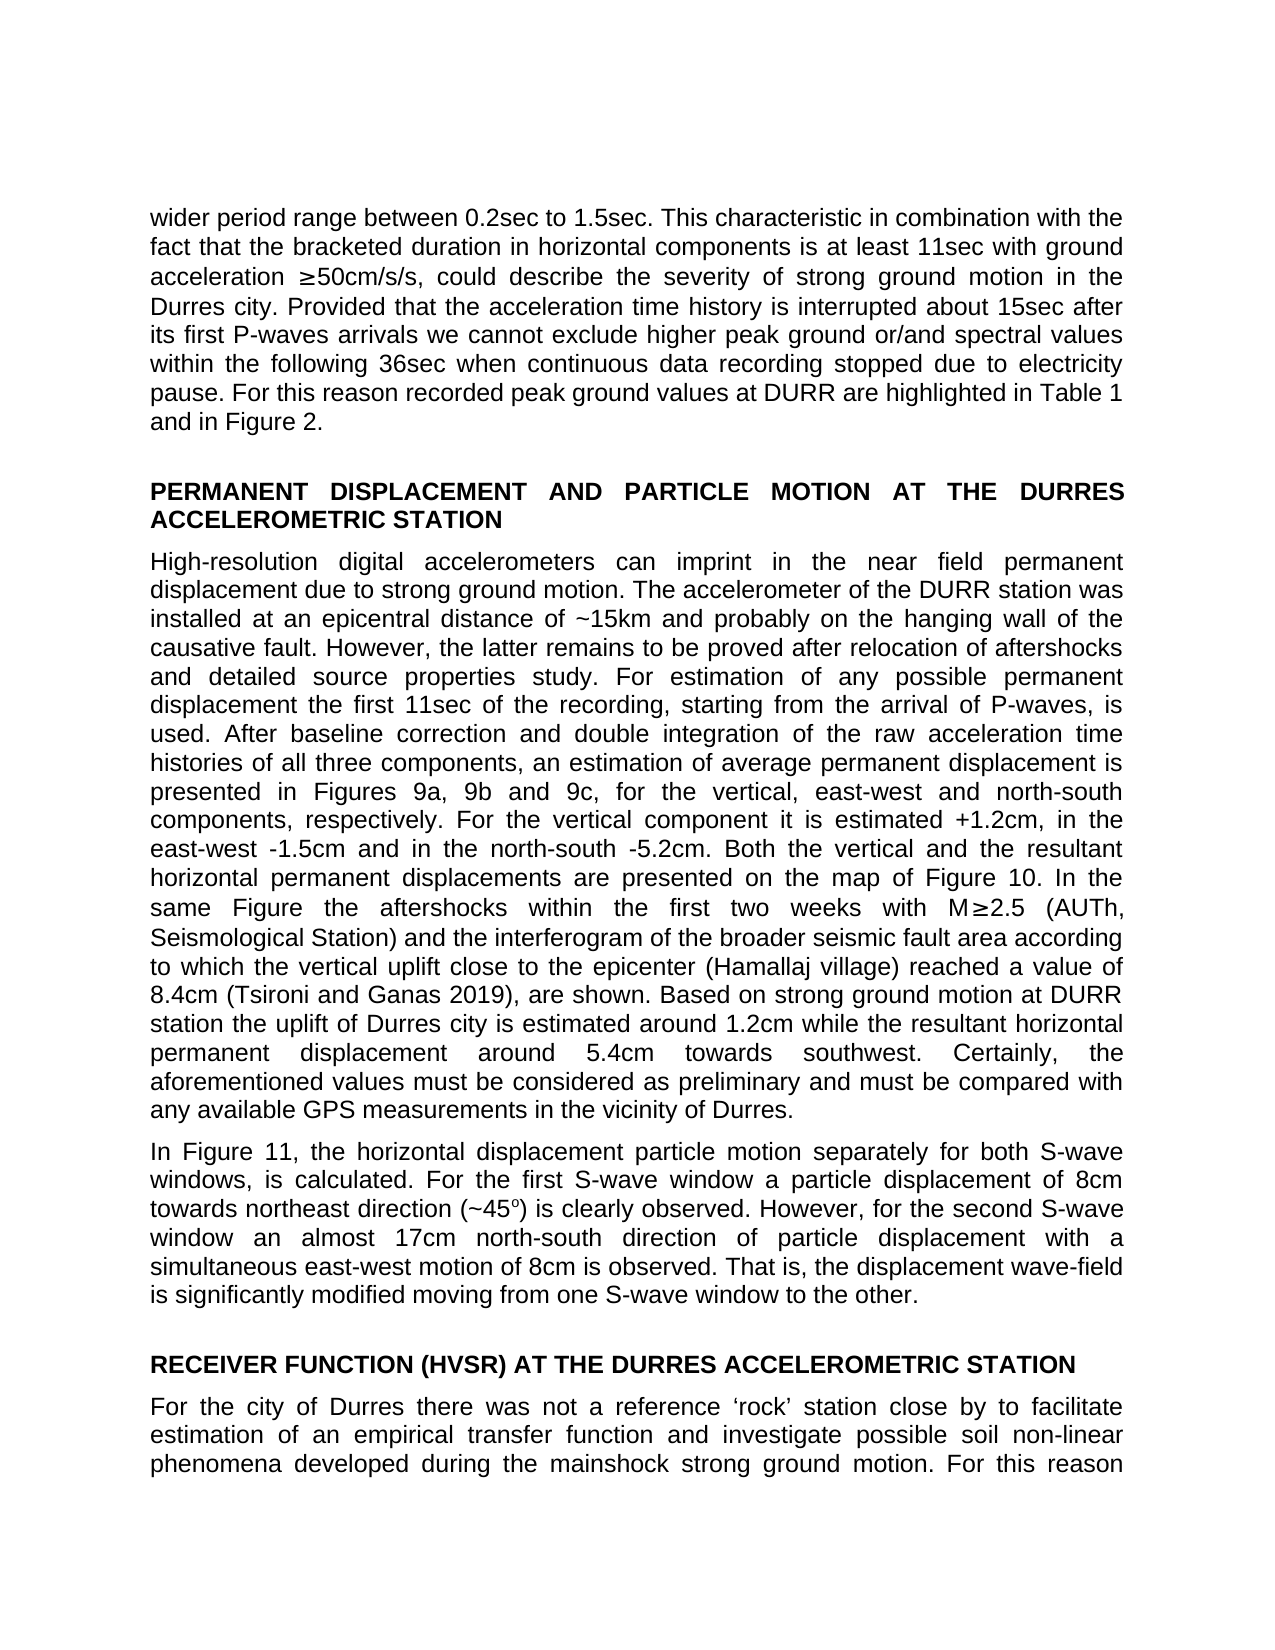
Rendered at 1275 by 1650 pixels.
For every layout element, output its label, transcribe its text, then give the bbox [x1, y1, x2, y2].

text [150, 1392, 1125, 1478]
text High-resolution digital accelerometers can imprint in the near field permanent displacement due to strong ground motion. The accelerometer of the DURR station was installed at an epicentral distance of ~15km and probably on the hanging wall of the causative fault. However, the latter remains to be proved after relocation of aftershocks and detailed source properties study. For estimation of any possible permanent displacement the first 11sec of the recording, starting from the arrival of P-waves, is used. After baseline correction and double integration of the raw acceleration time histories of all three components, an estimation of average permanent displacement is presented in Figures 9a, 9b and 9c, for the vertical, east-west and north-south components, respectively. For the vertical component it is estimated +1.2cm, in the east-west -1.5cm and in the north-south -5.2cm. Both the vertical and the resultant horizontal permanent displacements are presented on the map of Figure 10. In the same Figure the aftershocks within the first two weeks with M≥2.5 (AUTh, Seismological Station) and the interferogram of the broader seismic fault area according to which the vertical uplift close to the epicenter (Hamallaj village) reached a value of 8.4cm (Tsironi and Ganas 2019), are shown. Based on strong ground motion at DURR station the uplift of Durres city is estimated around 1.2cm while the resultant horizontal permanent displacement around 5.4cm towards southwest. Certainly, the aforementioned values must be considered as preliminary and must be compared with any available GPS measurements in the vicinity of Durres. [150, 547, 1125, 1124]
text RECEIVER FUNCTION (HVSR) AT THE DURRES ACCELEROMETRIC STATION [150, 1350, 1125, 1379]
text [150, 203, 1125, 435]
text In Figure 11, the horizontal displacement particle motion separately for both S-wave windows, is calculated. For the first S-wave window a particle displacement of 8cm towards northeast direction (~45o) is clearly observed. However, for the second S-wave window an almost 17cm north-south direction of particle displacement with a simultaneous east-west motion of 8cm is observed. That is, the displacement wave-field is significantly modified moving from one S-wave window to the other. [150, 1137, 1125, 1309]
text PERMANENT DISPLACEMENT AND PARTICLE MOTION AT THE DURRES ACCELEROMETRIC STATION [150, 477, 1125, 534]
